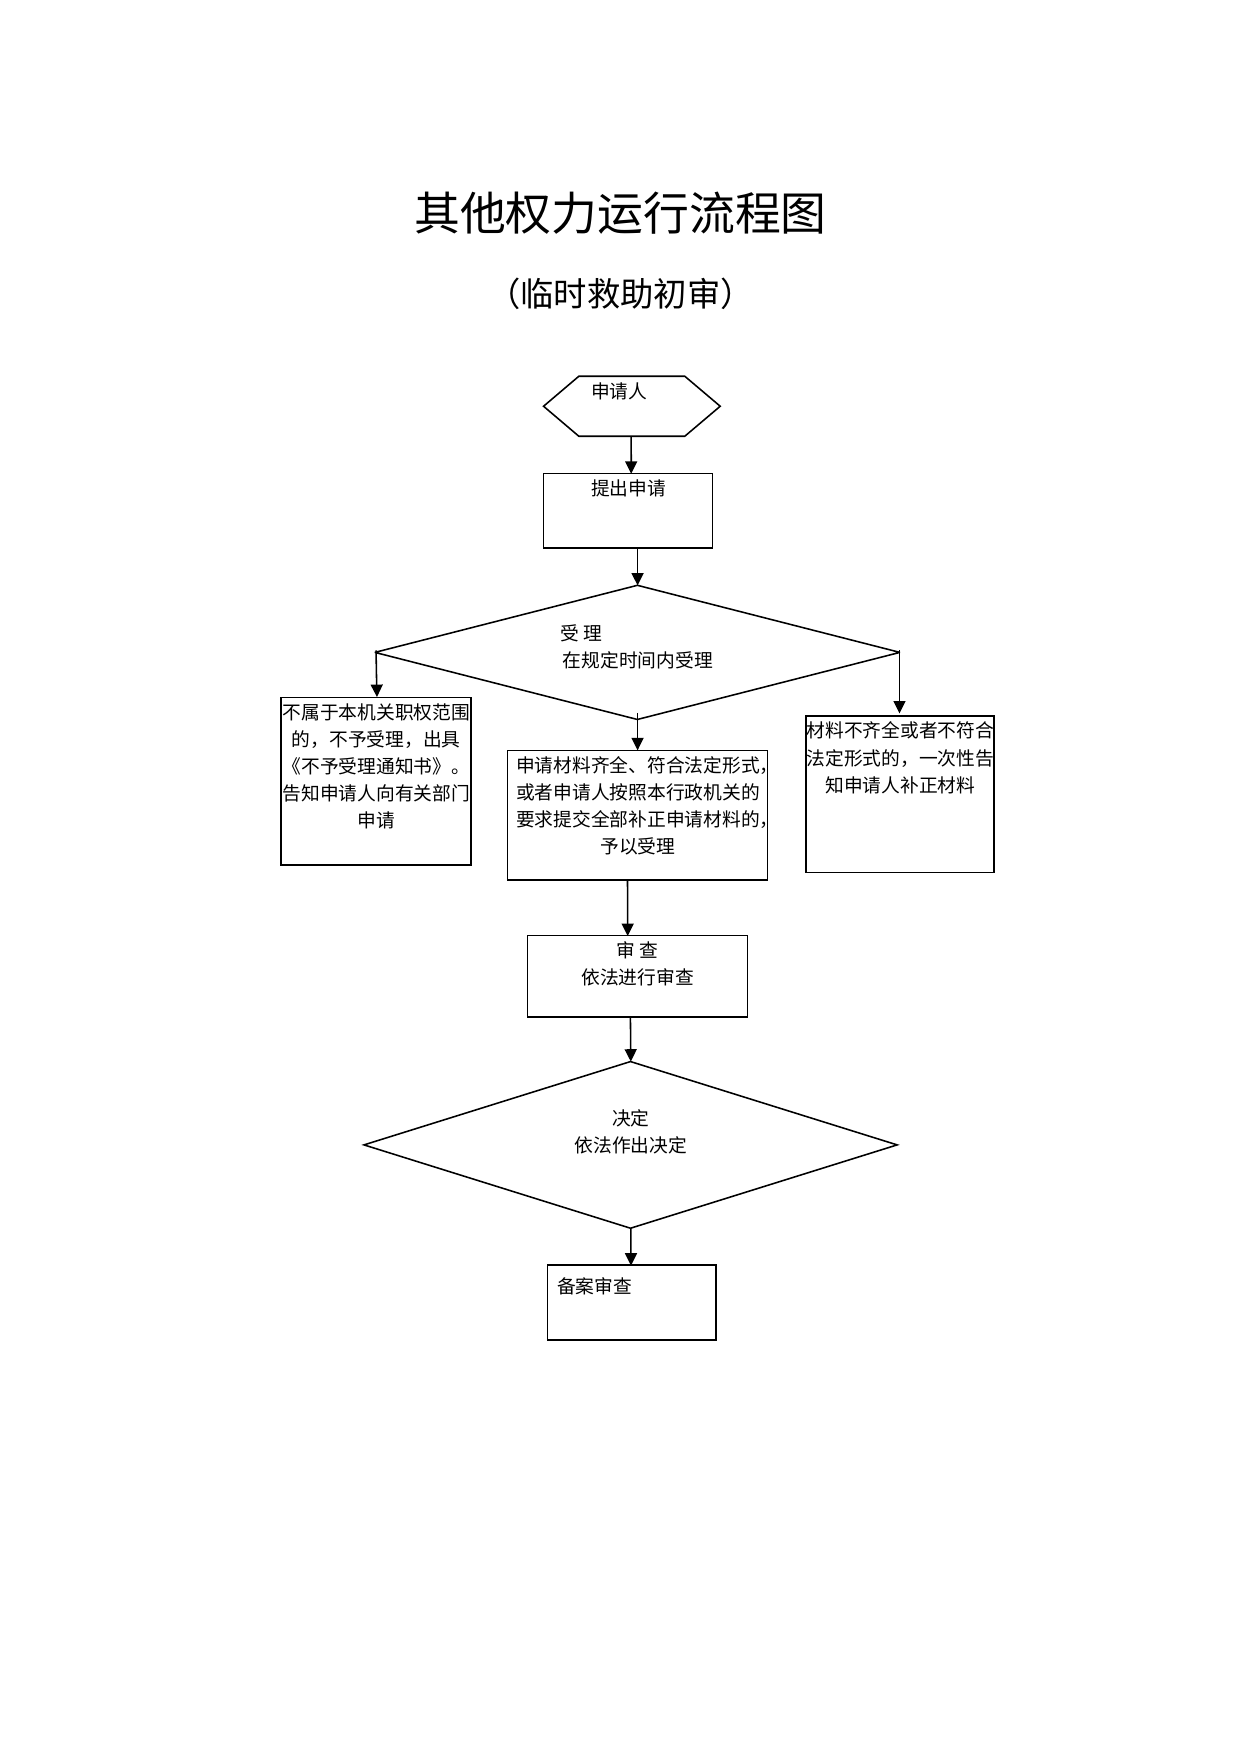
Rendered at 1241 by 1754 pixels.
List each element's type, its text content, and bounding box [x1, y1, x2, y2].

text 其他权力运行流程图 [187, 162, 1053, 259]
text （临时救助初审） [187, 259, 1053, 324]
